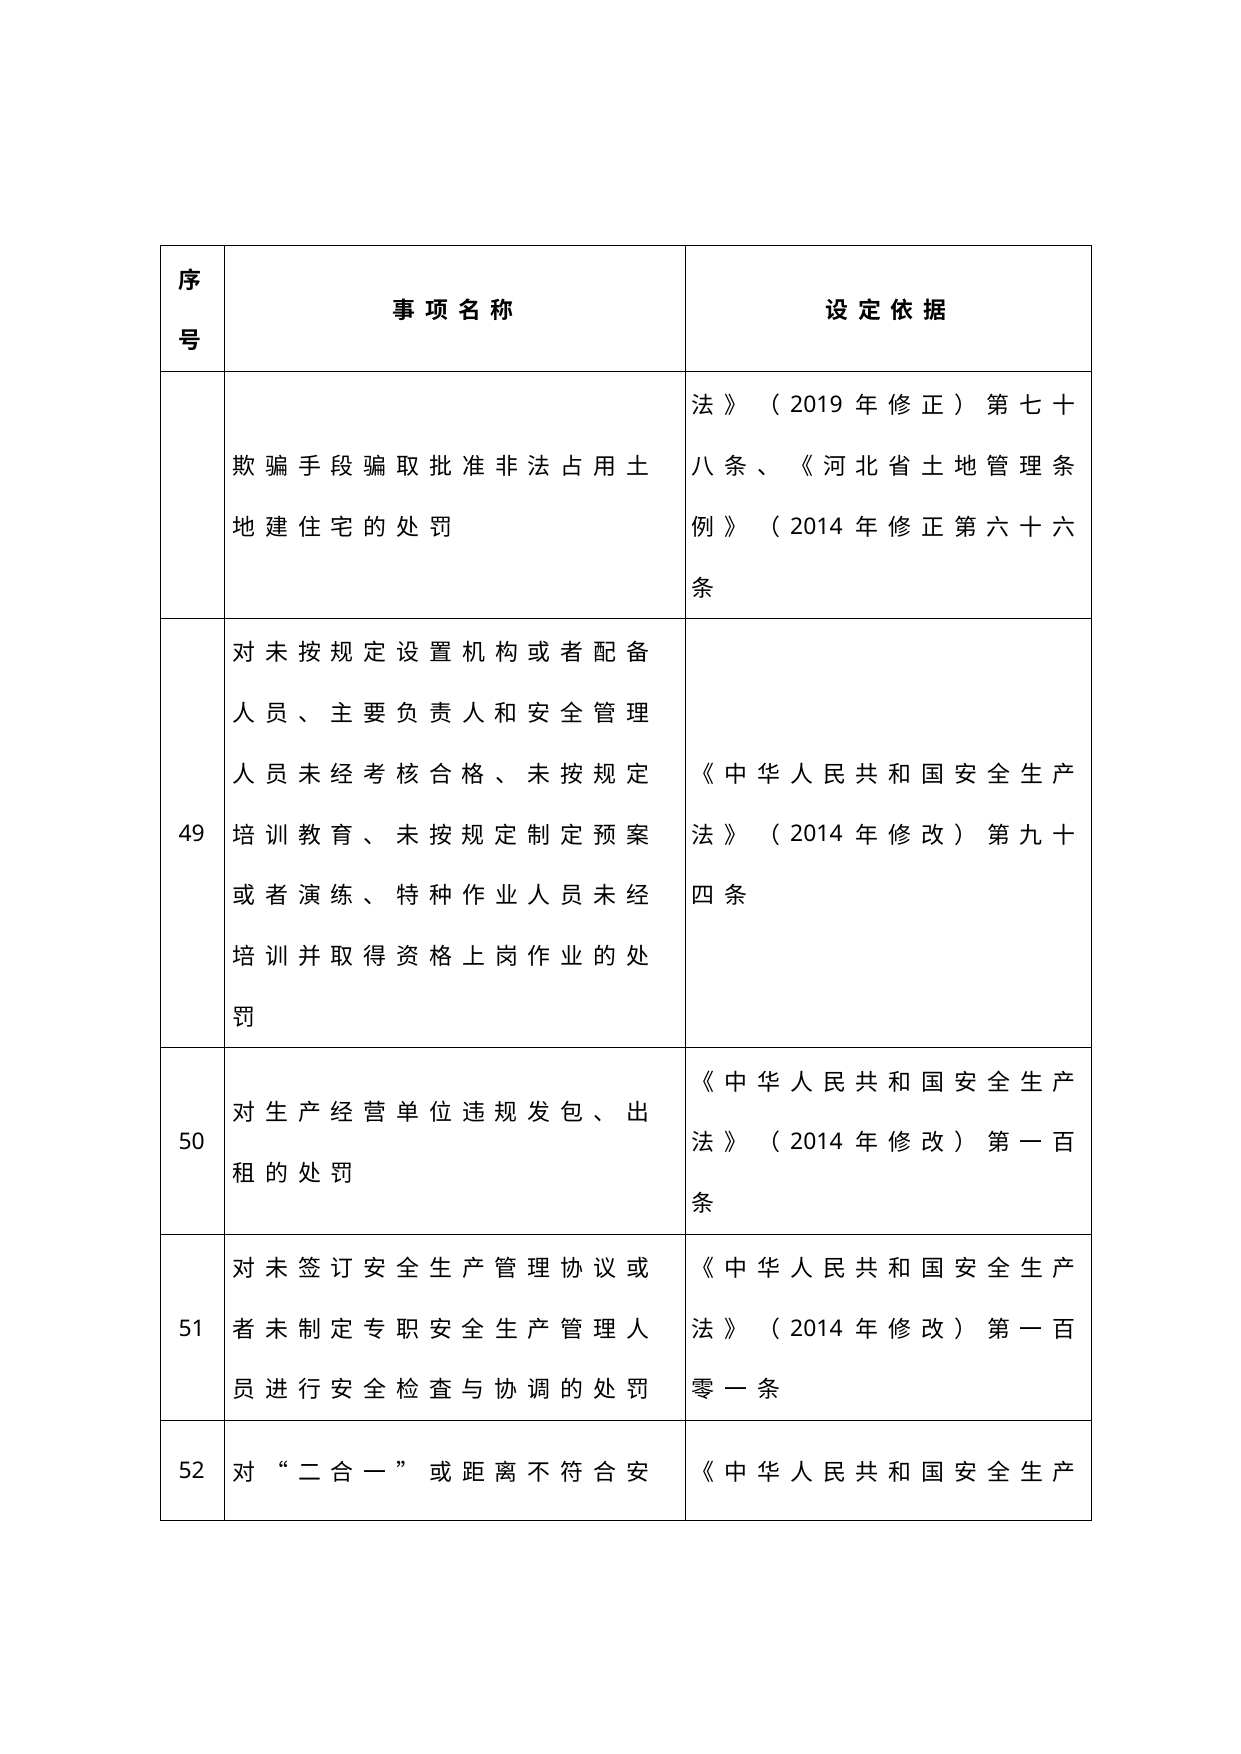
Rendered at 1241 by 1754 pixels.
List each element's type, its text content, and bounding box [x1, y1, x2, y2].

table_cell 《中华人民共和国安全生产法》（2014年修改）第一百零二条 [686, 1421, 1091, 1519]
table_header 序号 [161, 246, 224, 371]
table_cell 《中华人民共和国安全生产法》（2014年修改）第九十四条 [686, 619, 1091, 1047]
table_cell 48 [161, 372, 224, 618]
table_header 事项名称 [225, 246, 685, 371]
table_cell 对农村村民未经批准或者釆取欺骗手段骗取批准非法占用土地建住宅的处罚 [225, 372, 685, 618]
table_cell 《中华人民共和国安全生产法》（2014年修改）第一百零一条 [686, 1235, 1091, 1420]
table_cell 对“二合一”或距离不符合安全要求、生产经营场所和员工宿舍出口不符合要求的处罚 [225, 1421, 685, 1519]
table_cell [686, 372, 1091, 618]
table_cell 对未按规定设置机构或者配备人员、主要负责人和安全管理人员未经考核合格、未按规定培训教育、未按规定制定预案或者演练、特种作业人员未经培训并取得资格上岗作业的处罚 [225, 619, 685, 1047]
table_cell 51 [161, 1235, 224, 1420]
table_cell 对生产经营单位违规发包、出租的处罚 [225, 1048, 685, 1233]
table_cell 对未签订安全生产管理协议或者未制定专职安全生产管理人员进行安全检査与协调的处罚 [225, 1235, 685, 1420]
table_cell 《中华人民共和国安全生产法》（2014年修改）第一百条 [686, 1048, 1091, 1233]
table_cell 50 [161, 1048, 224, 1233]
table_cell 52 [161, 1421, 224, 1519]
table_header 设定依据 [686, 246, 1091, 371]
table_cell 49 [161, 619, 224, 1047]
